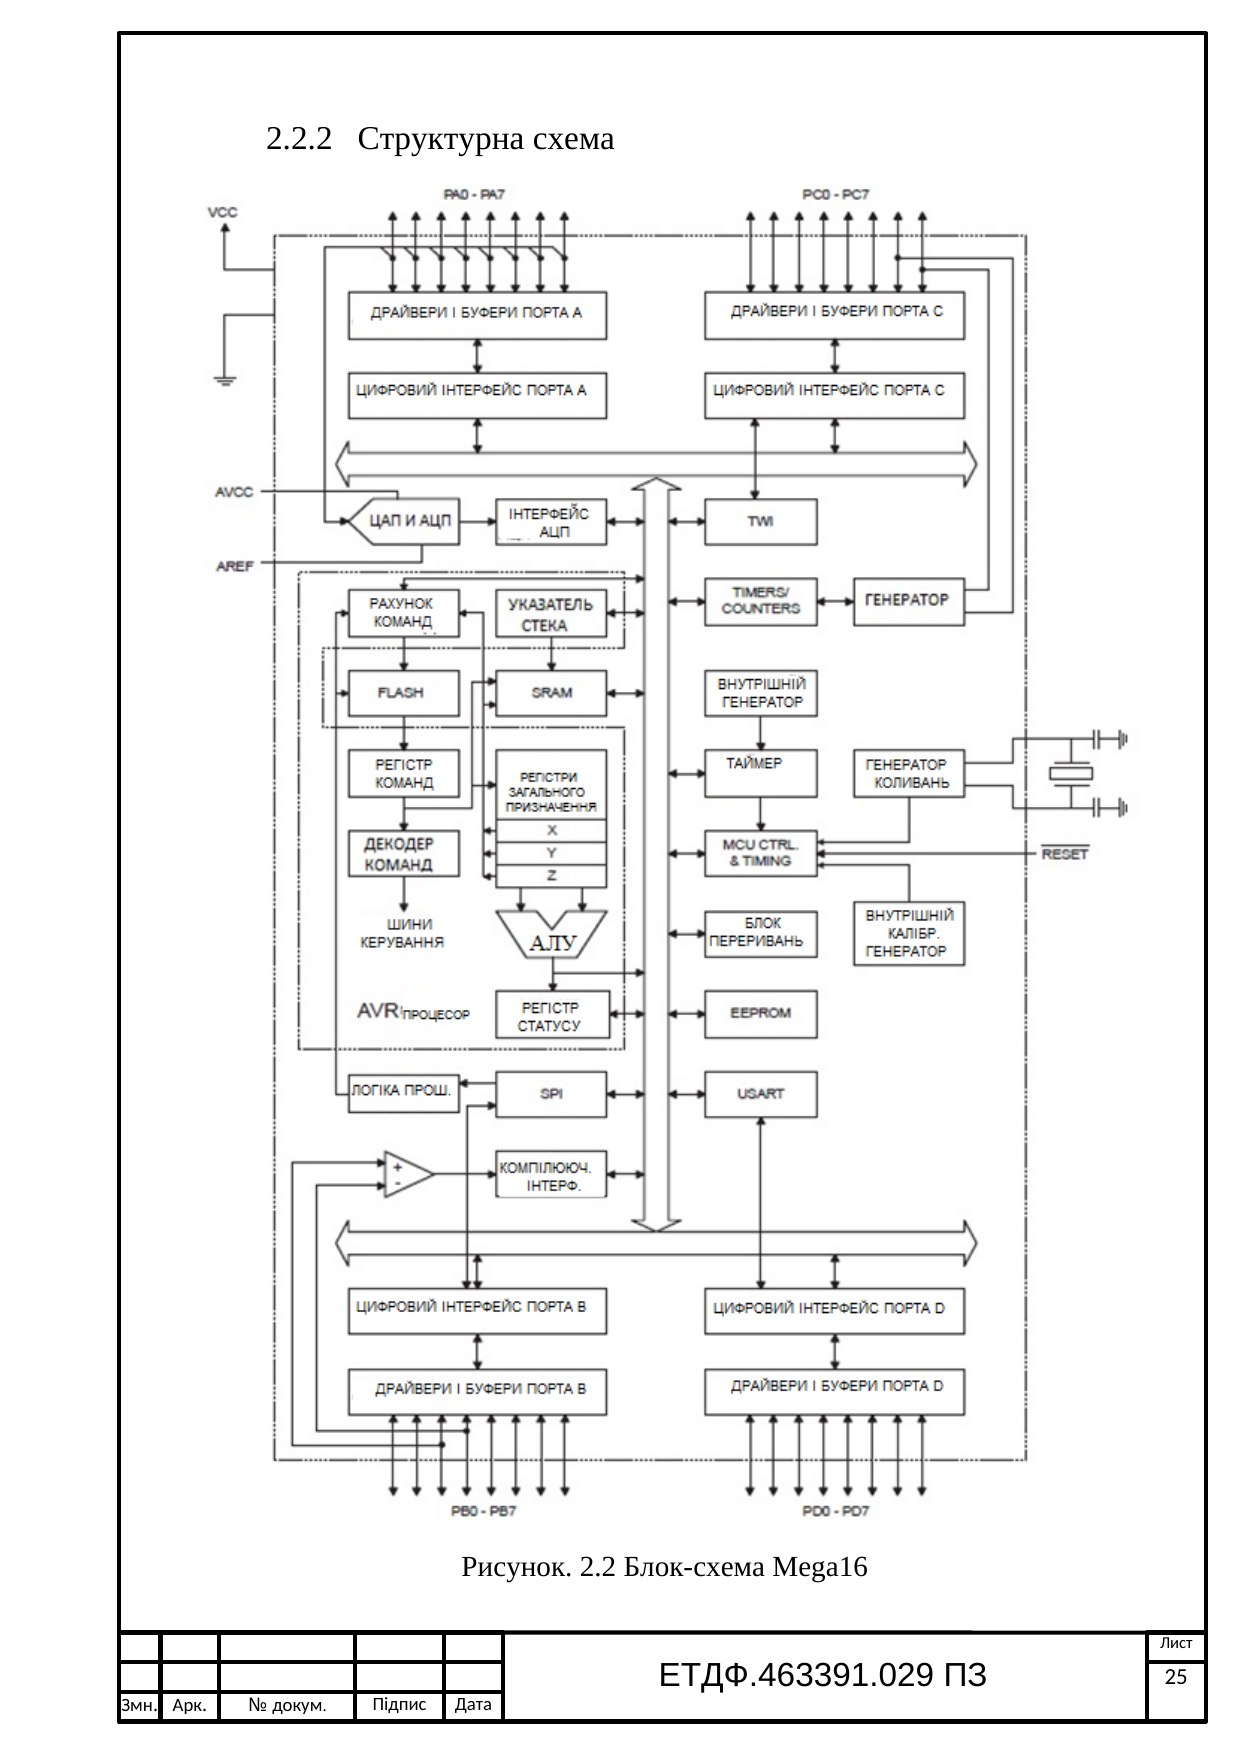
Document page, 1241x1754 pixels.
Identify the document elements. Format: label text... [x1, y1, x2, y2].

text Рисунок. 2.2 Блок-схема Mega16 [177, 1549, 1152, 1582]
text 2.2.2 Структурна схема [177, 118, 1152, 156]
picture [177, 183, 1153, 1524]
